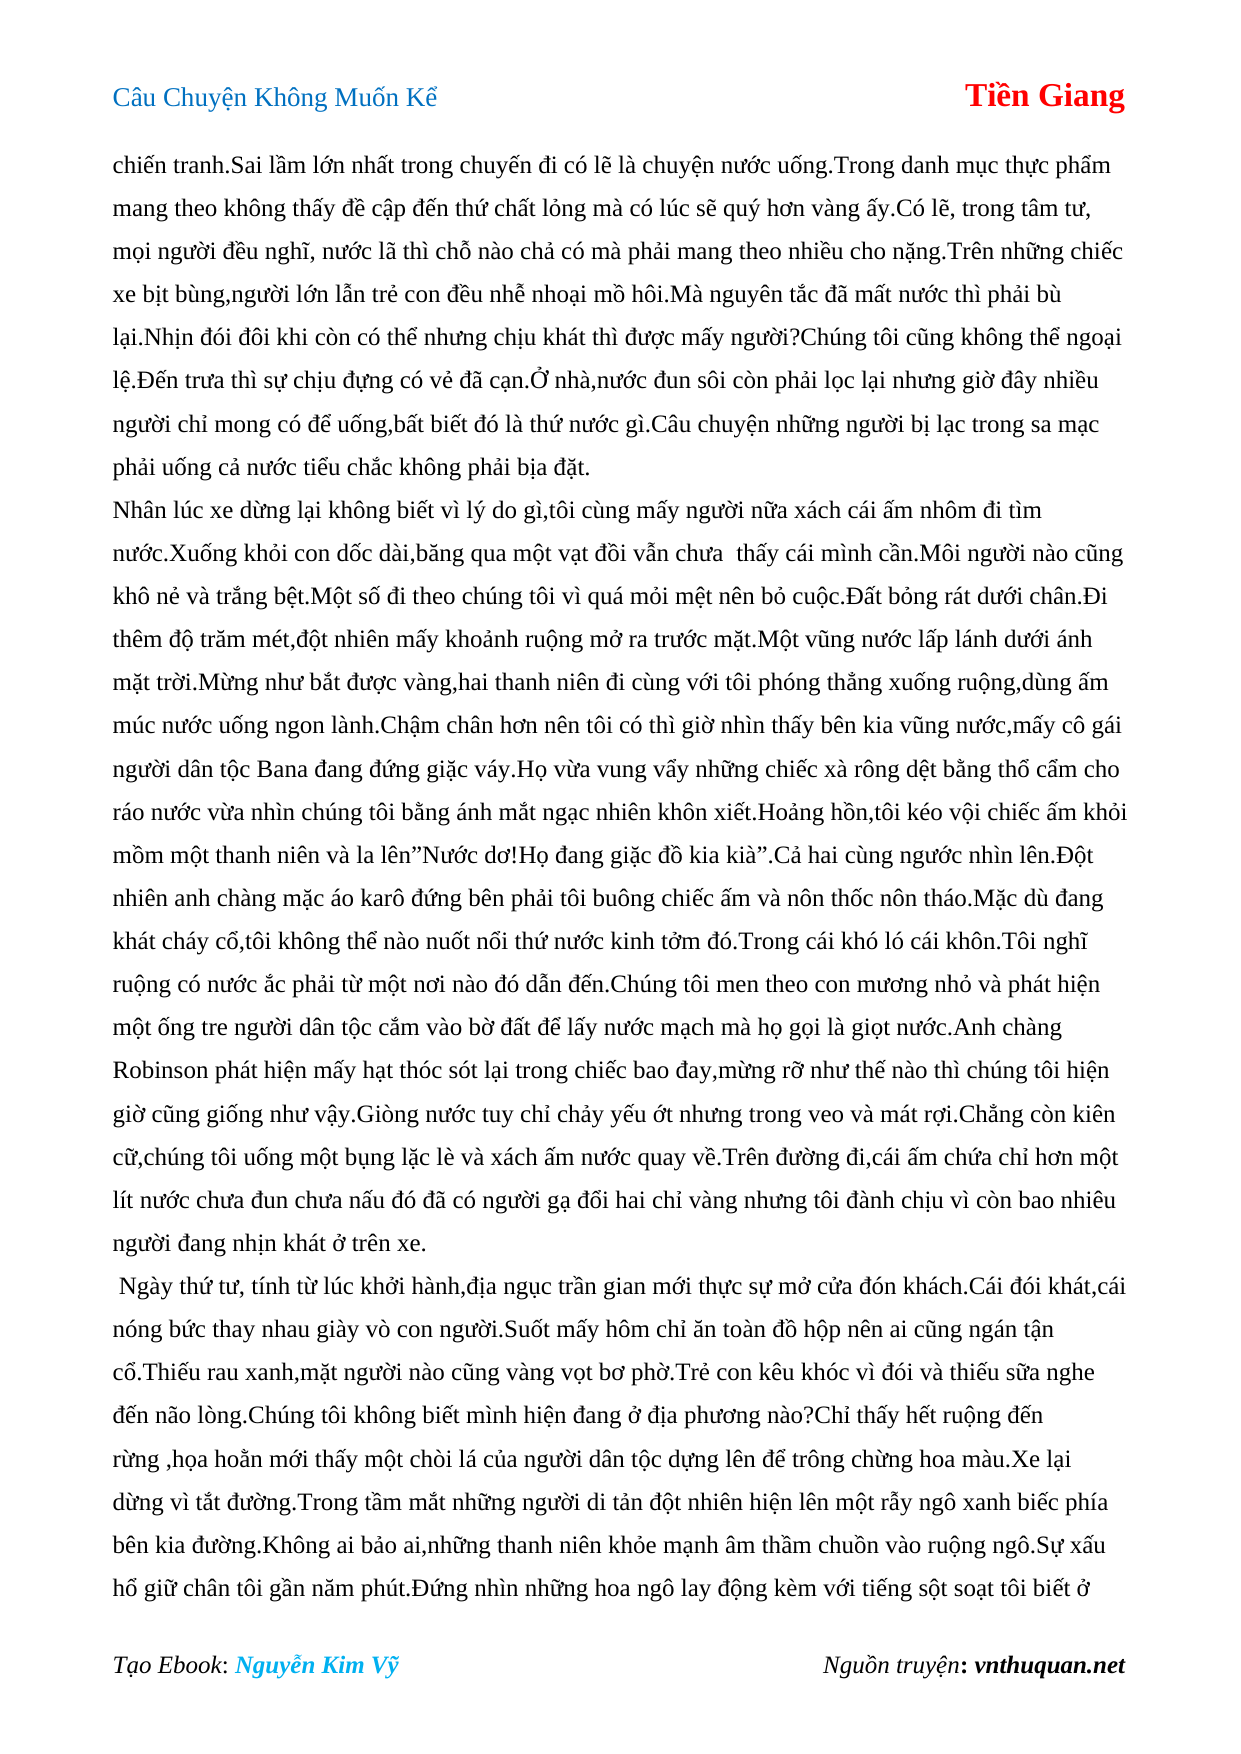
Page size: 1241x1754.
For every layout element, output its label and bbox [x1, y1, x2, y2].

text [112, 150, 1128, 1602]
